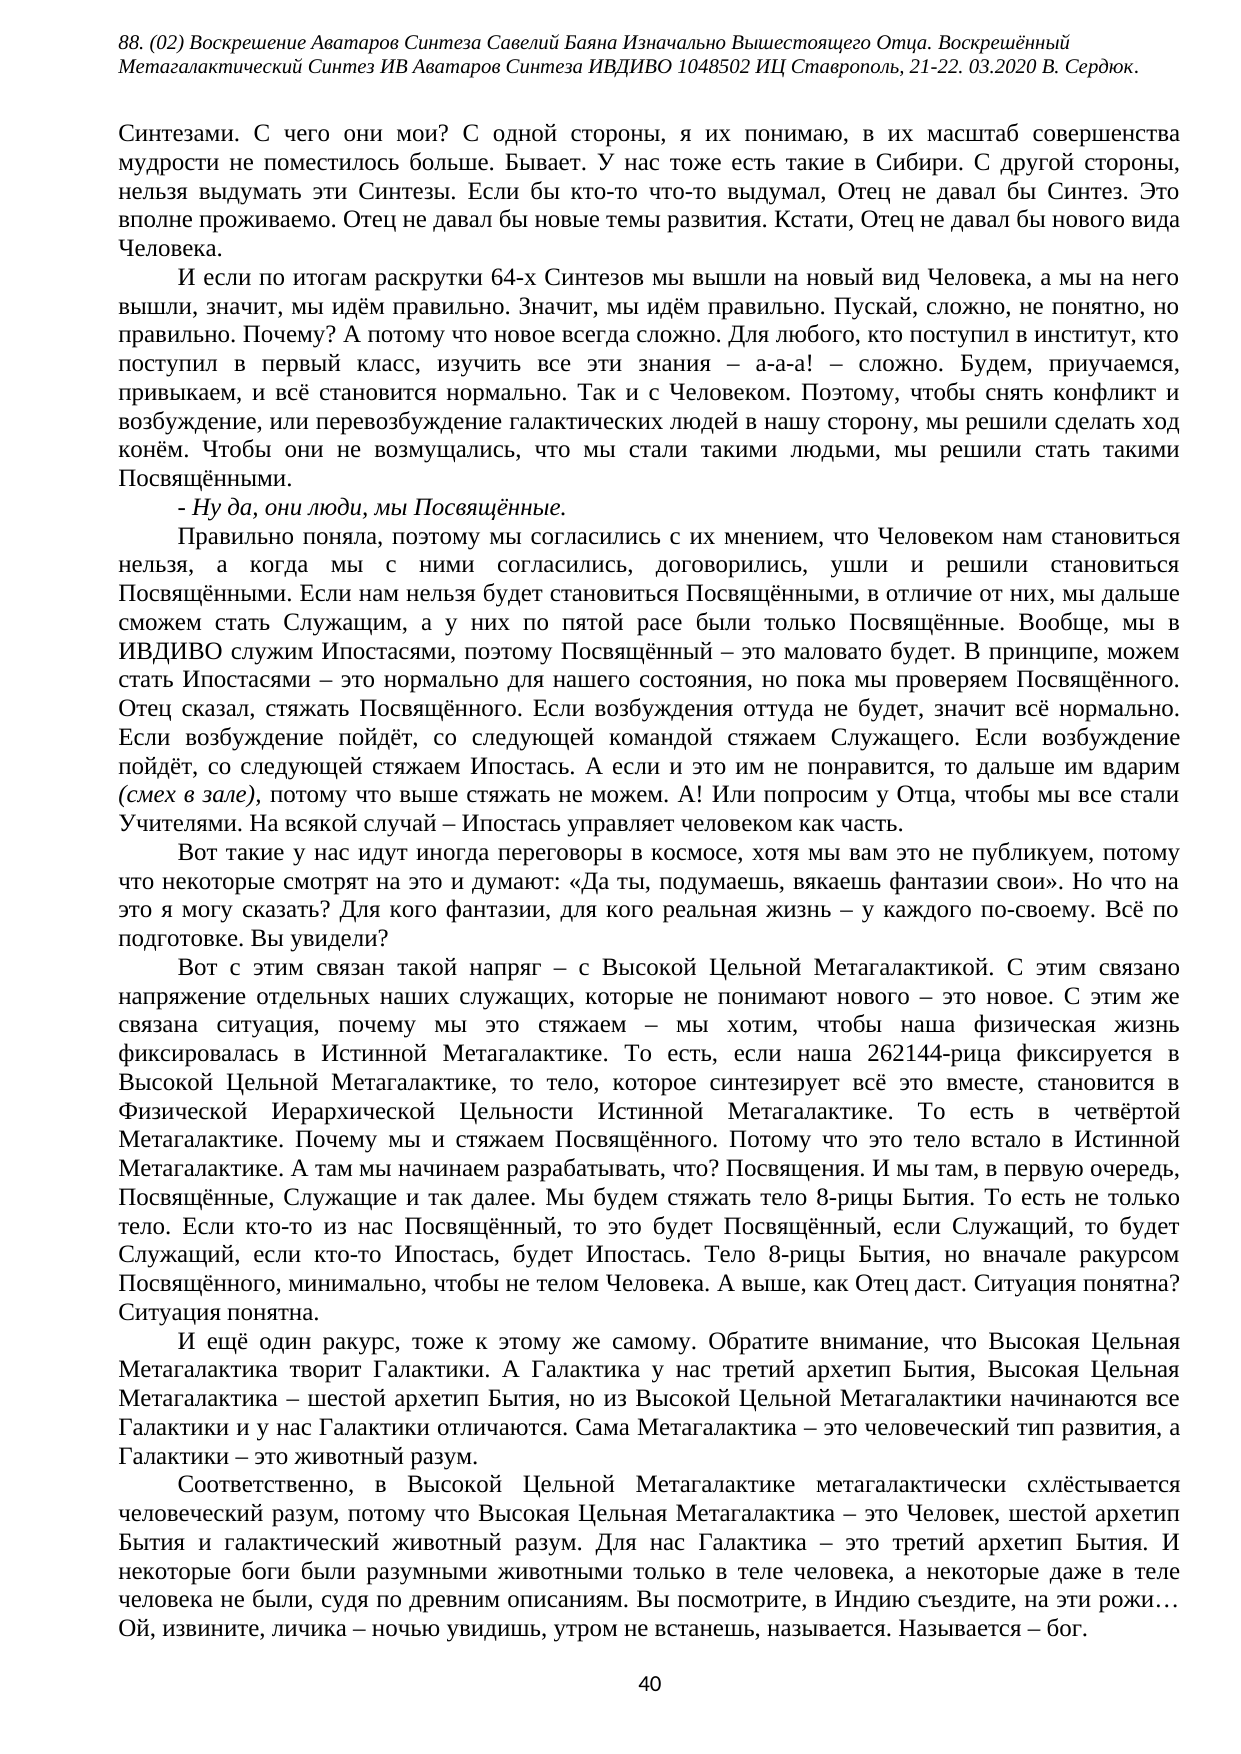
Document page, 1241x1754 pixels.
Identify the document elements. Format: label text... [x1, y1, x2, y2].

text - Ну да, они люди, мы Посвящённые. [118, 492, 1181, 521]
text Правильно поняла, поэтому мы согласились с их мнением, что Человеком нам становиться нельзя, а когда мы с ними согласились, договорились, ушли и решили становиться Посвящёнными. Если нам нельзя будет становиться Посвящёнными, в отличие от них, мы дальше сможем стать Служащим, а у них по пятой расе были только Посвящённые. Вообще, мы в ИВДИВО служим Ипостасями, поэтому Посвящённый – это маловато будет. В принципе, можем стать Ипостасями – это нормально для нашего состояния, но пока мы проверяем Посвящённого. Отец сказал, стяжать Посвящённого. Если возбуждения оттуда не будет, значит всё нормально. Если возбуждение пойдёт, со следующей командой стяжаем Служащего. Если возбуждение пойдёт, со следующей стяжаем Ипостась. А если и это им не понравится, то дальше им вдарим (смех в зале), потому что выше стяжать не можем. А! Или попросим у Отца, чтобы мы все стали Учителями. На всякой случай – Ипостась управляет человеком как часть. [118, 521, 1181, 837]
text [118, 118, 1181, 262]
text Соответственно, в Высокой Цельной Метагалактике метагалактически схлёстывается человеческий разум, потому что Высокая Цельная Метагалактика – это Человек, шестой архетип Бытия и галактический животный разум. Для нас Галактика – это третий архетип Бытия. И некоторые боги были разумными животными только в теле человека, а некоторые даже в теле человека не были, судя по древним описаниям. Вы посмотрите, в Индию съездите, на эти рожи… Ой, извините, личика – ночью увидишь, утром не встанешь, называется. Называется – бог. [118, 1469, 1181, 1642]
text Вот с этим связан такой напряг – с Высокой Цельной Метагалактикой. С этим связано напряжение отдельных наших служащих, которые не понимают нового – это новое. С этим же связана ситуация, почему мы это стяжаем – мы хотим, чтобы наша физическая жизнь фиксировалась в Истинной Метагалактике. То есть, если наша 262144-рица фиксируется в Высокой Цельной Метагалактике, то тело, которое синтезирует всё это вместе, становится в Физической Иерархической Цельности Истинной Метагалактике. То есть в четвёртой Метагалактике. Почему мы и стяжаем Посвящённого. Потому что это тело встало в Истинной Метагалактике. А там мы начинаем разрабатывать, что? Посвящения. И мы там, в первую очередь, Посвящённые, Служащие и так далее. Мы будем стяжать тело 8-рицы Бытия. То есть не только тело. Если кто-то из нас Посвящённый, то это будет Посвящённый, если Служащий, то будет Служащий, если кто-то Ипостась, будет Ипостась. Тело 8-рицы Бытия, но вначале ракурсом Посвящённого, минимально, чтобы не телом Человека. А выше, как Отец даст. Ситуация понятна? Ситуация понятна. [118, 952, 1181, 1326]
text Вот такие у нас идут иногда переговоры в космосе, хотя мы вам это не публикуем, потому что некоторые смотрят на это и думают: «Да ты, подумаешь, вякаешь фантазии свои». Но что на это я могу сказать? Для кого фантазии, для кого реальная жизнь – у каждого по-своему. Всё по подготовке. Вы увидели? [118, 837, 1181, 952]
text И если по итогам раскрутки 64-х Синтезов мы вышли на новый вид Человека, а мы на него вышли, значит, мы идём правильно. Значит, мы идём правильно. Пускай, сложно, не понятно, но правильно. Почему? А потому что новое всегда сложно. Для любого, кто поступил в институт, кто поступил в первый класс, изучить все эти знания – а-а-а! – сложно. Будем, приучаемся, привыкаем, и всё становится нормально. Так и с Человеком. Поэтому, чтобы снять конфликт и возбуждение, или перевозбуждение галактических людей в нашу сторону, мы решили сделать ход конём. Чтобы они не возмущались, что мы стали такими людьми, мы решили стать такими Посвящёнными. [118, 262, 1181, 492]
text И ещё один ракурс, тоже к этому же самому. Обратите внимание, что Высокая Цельная Метагалактика творит Галактики. А Галактика у нас третий архетип Бытия, Высокая Цельная Метагалактика – шестой архетип Бытия, но из Высокой Цельной Метагалактики начинаются все Галактики и у нас Галактики отличаются. Сама Метагалактика – это человеческий тип развития, а Галактики – это животный разум. [118, 1326, 1181, 1469]
